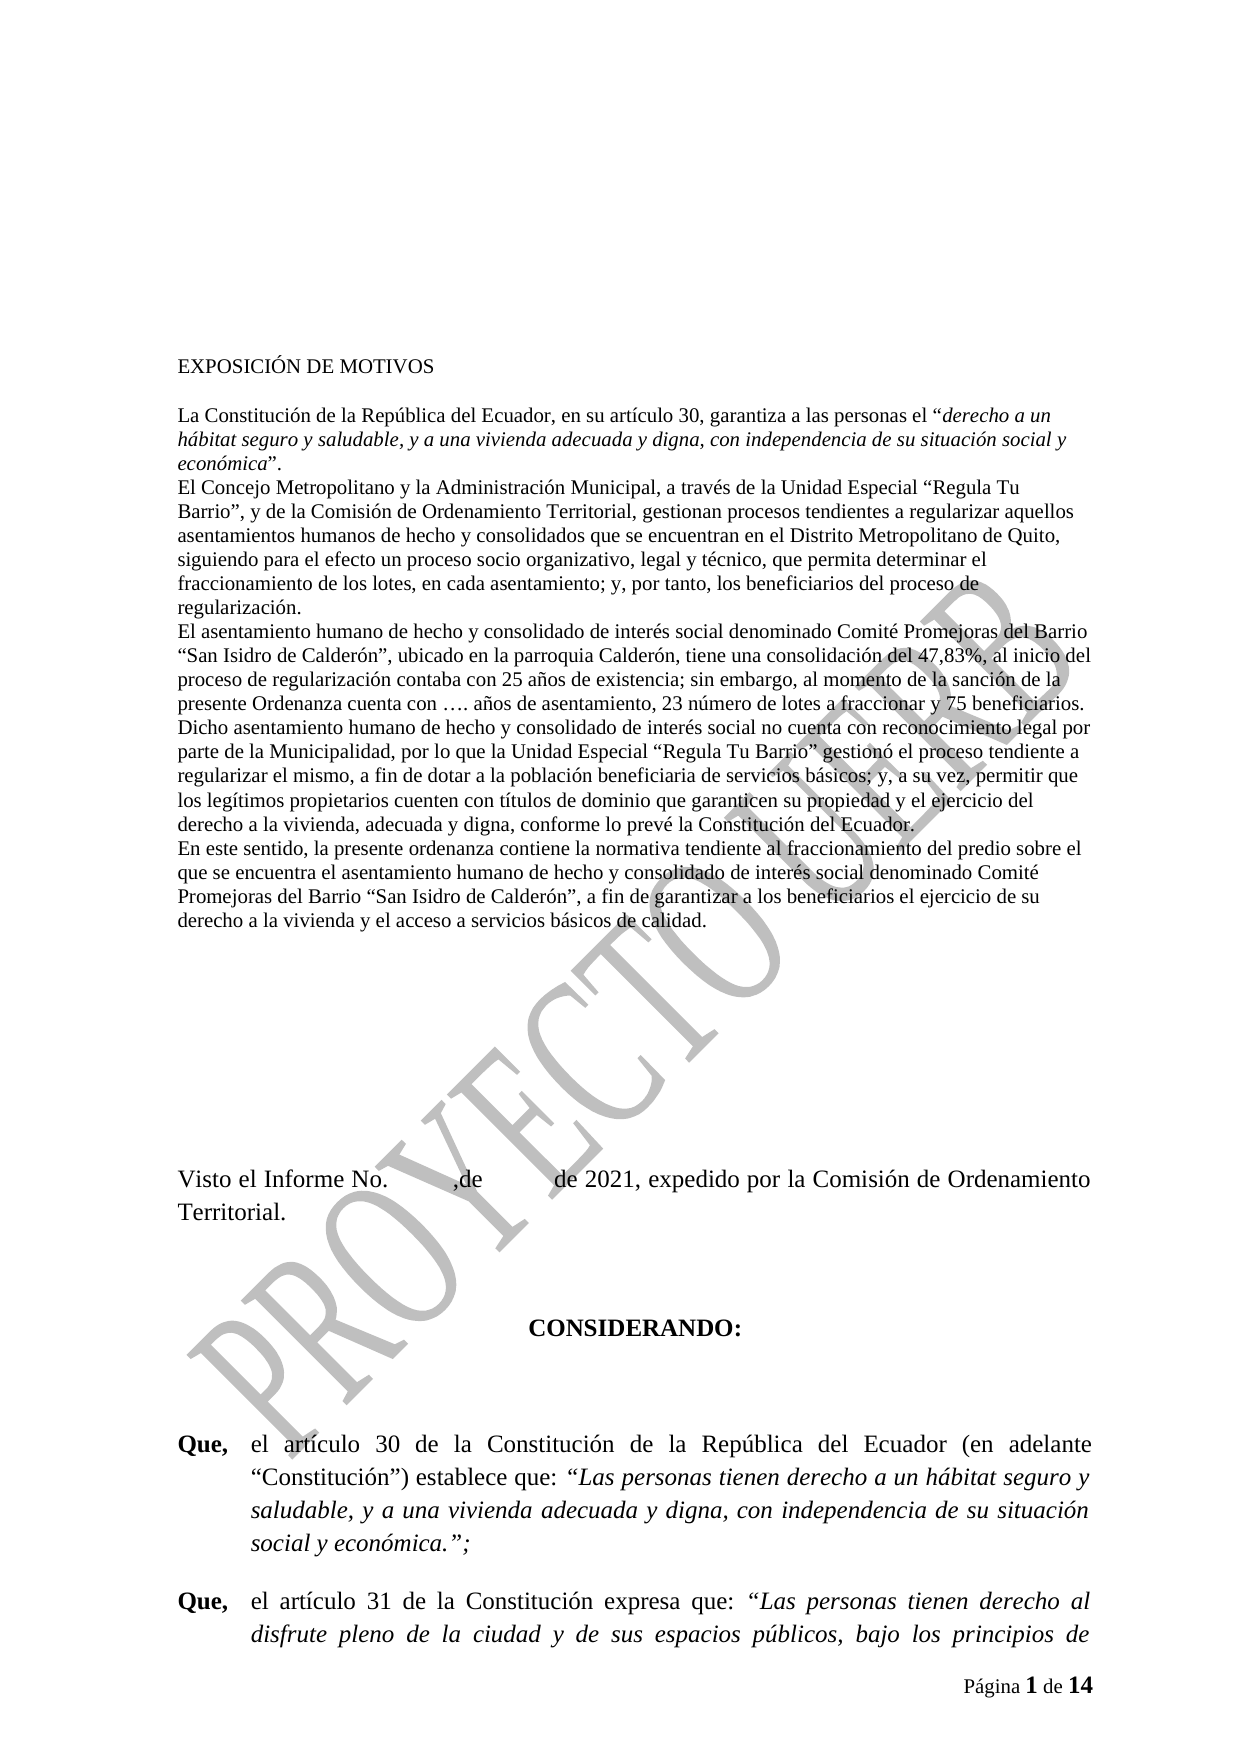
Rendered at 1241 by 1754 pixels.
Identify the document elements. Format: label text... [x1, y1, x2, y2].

text Visto el Informe No. ,de de 2021, expedido por la Comisión de Ordenamiento Territorial. [177, 1164, 1093, 1226]
text CONSIDERANDO: [177, 1313, 1093, 1342]
text Que, el artículo 30 de la Constitución de la República del Ecuador (en adelante “Constitución”) establece que: “Las personas tienen derecho a un hábitat seguro y saludable, y a una vivienda adecuada y digna, con independencia de su situación social y económica.”; [177, 1429, 1093, 1557]
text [177, 1586, 1093, 1648]
